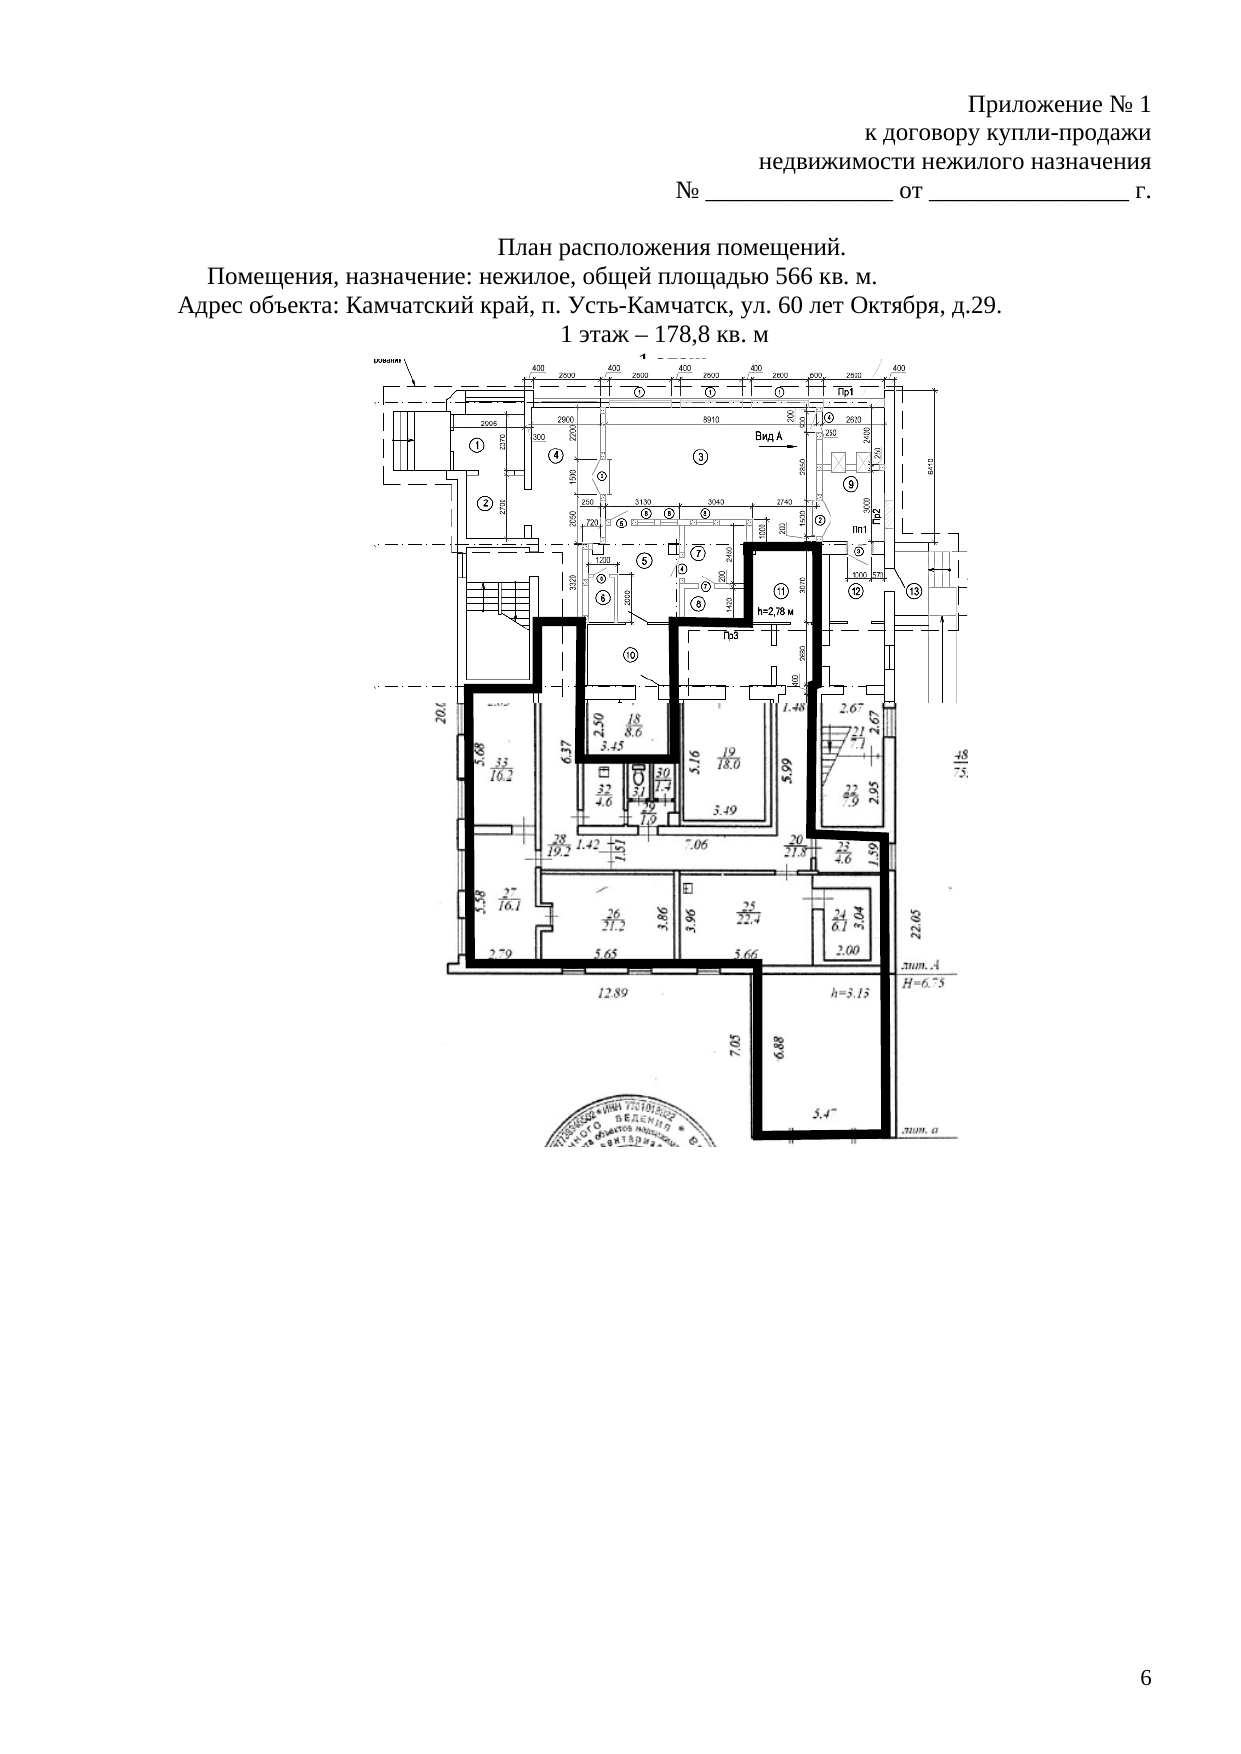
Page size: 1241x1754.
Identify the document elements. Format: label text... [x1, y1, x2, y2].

text к договору купли-продажи [177, 117, 1152, 146]
text № _______________ от ________________ г. [177, 175, 1152, 204]
text 1 этаж – 178,8 кв. м [177, 319, 1152, 347]
text Помещения, назначение: нежилое, общей площадью 566 кв. м. [177, 261, 1152, 290]
text Адрес объекта: Камчатский край, п. Усть-Камчатск, ул. 60 лет Октября, д.29. [177, 290, 1152, 319]
text 1 этаж [177, 347, 1152, 376]
text План расположения помещений. [177, 232, 1152, 261]
text недвижимости нежилого назначения [177, 146, 1152, 175]
text Приложение № 1 [177, 89, 1152, 117]
picture [374, 359, 968, 1147]
